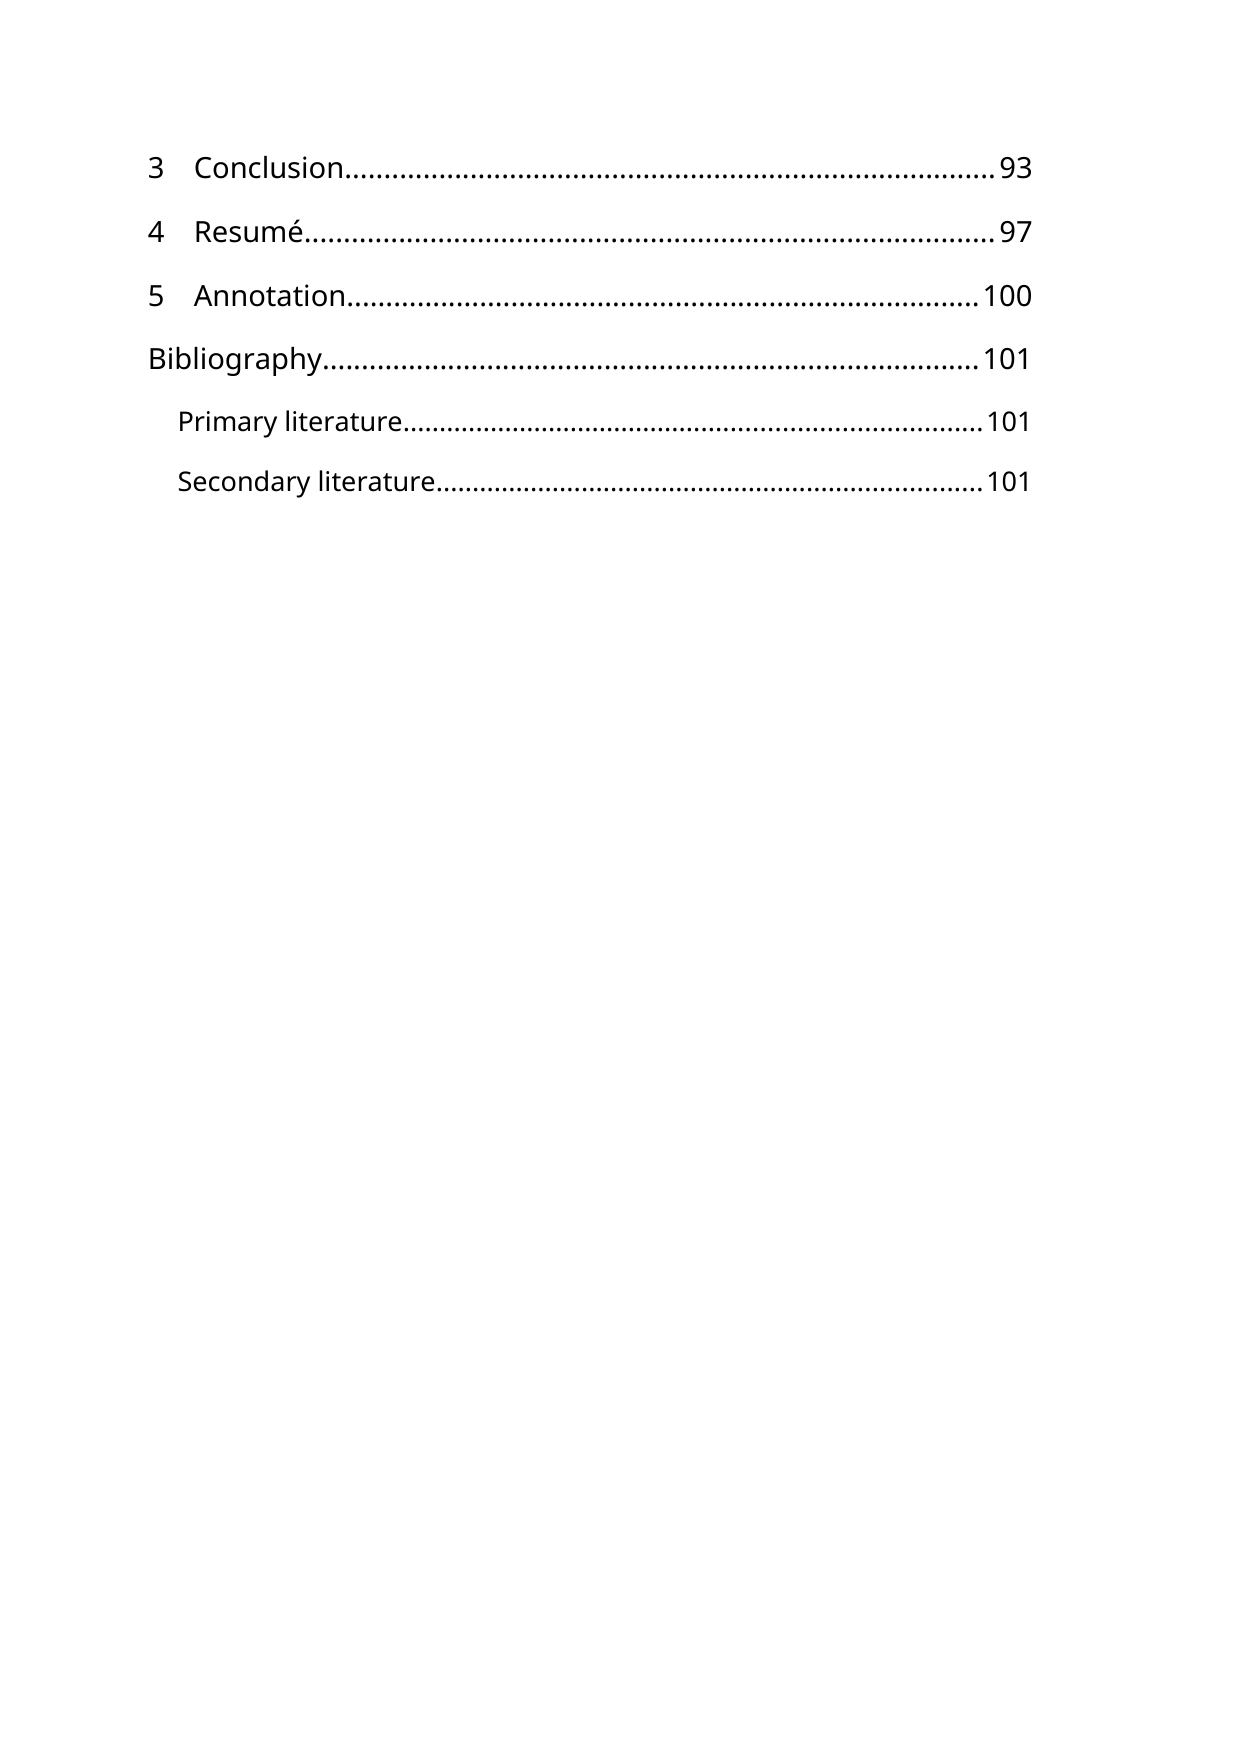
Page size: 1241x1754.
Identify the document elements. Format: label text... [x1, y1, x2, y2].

text 3 Conclusion 93 [148, 148, 1092, 187]
text Secondary literature 101 [177, 463, 1033, 500]
text Bibliography 101 [148, 339, 1092, 378]
text 5 Annotation 100 [148, 275, 1092, 315]
text Primary literature 101 [177, 402, 1033, 439]
text 4 Resumé 97 [148, 211, 1092, 251]
